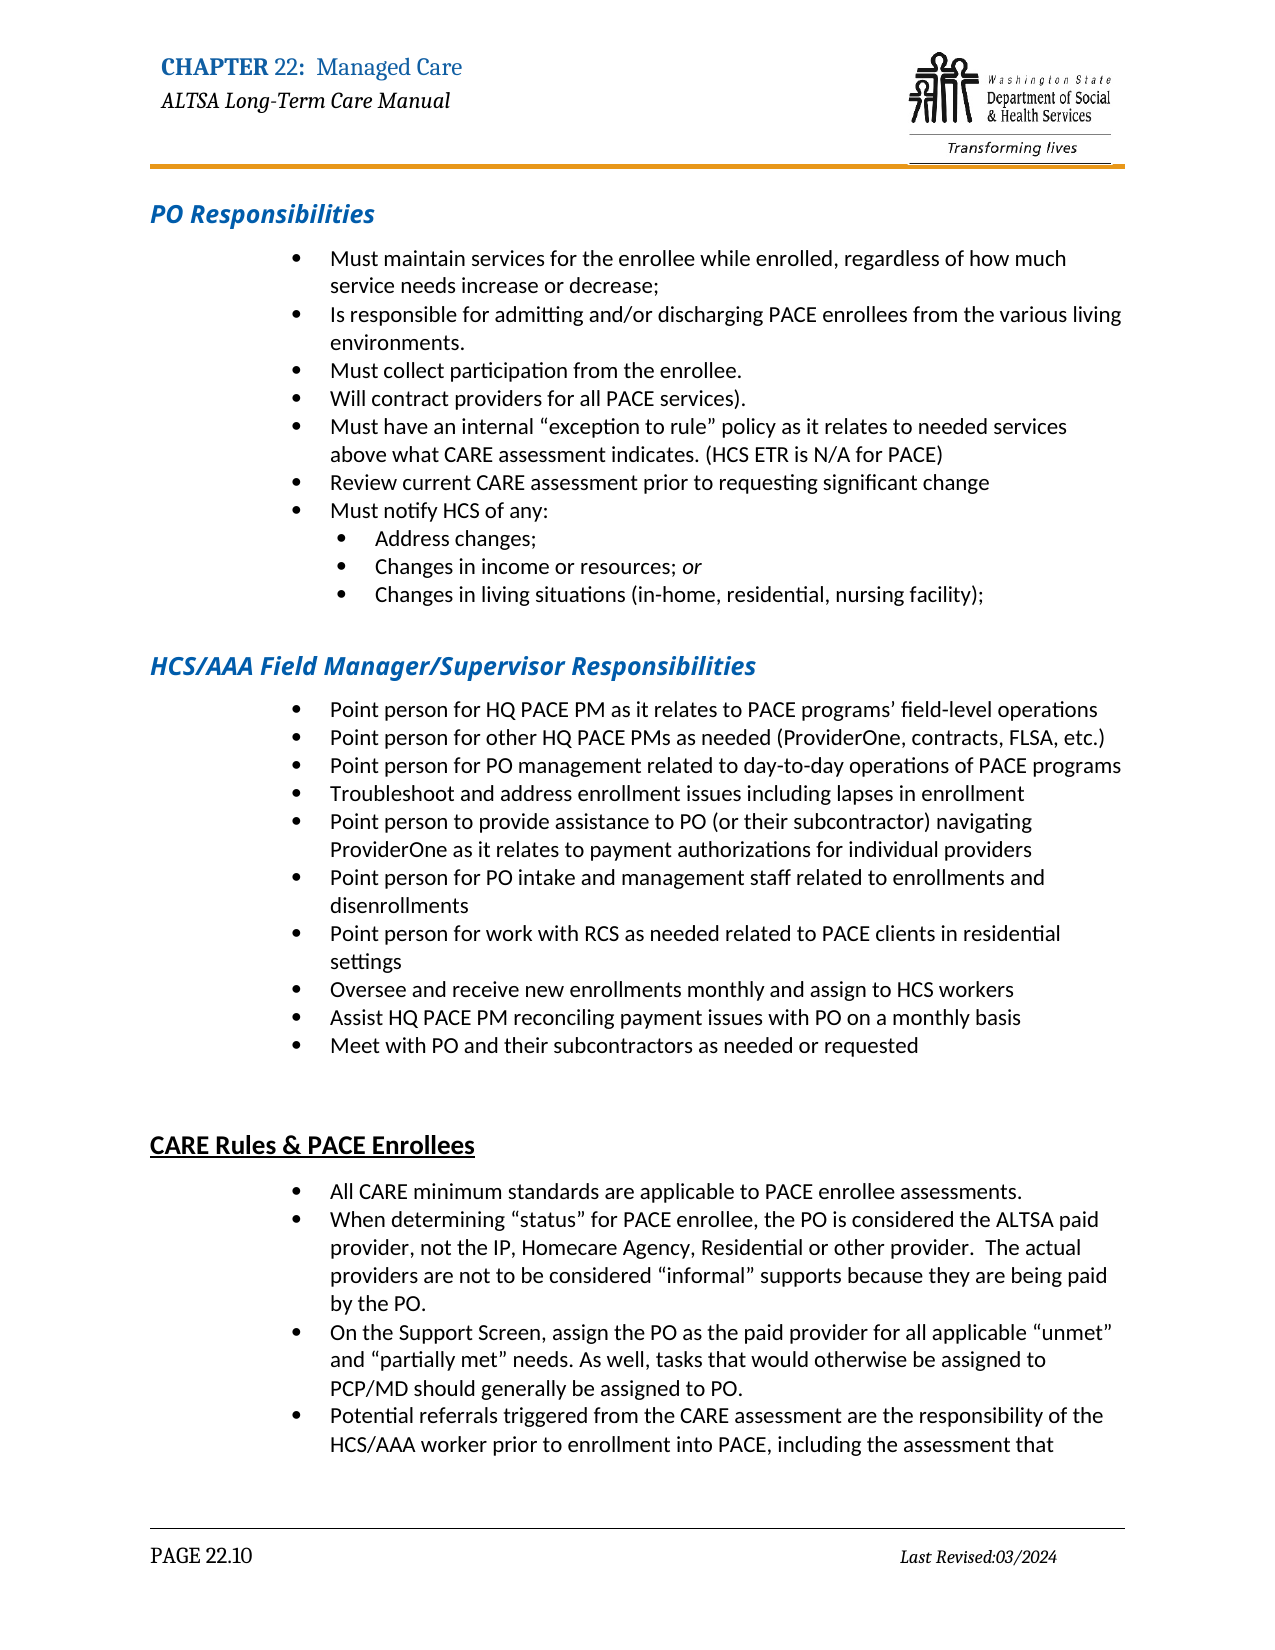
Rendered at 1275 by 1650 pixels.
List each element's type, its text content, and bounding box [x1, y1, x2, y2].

list Point person for other HQ PACE PMs as needed (ProviderOne, contracts, FLSA, etc.) [292, 723, 1125, 751]
list Assist HQ PACE PM reconciling payment issues with PO on a monthly basis [292, 1003, 1125, 1031]
list Changes in income or resources; or [337, 552, 1125, 580]
list Point person for work with RCS as needed related to PACE clients in residential settings [292, 919, 1125, 975]
list Meet with PO and their subcontractors as needed or requested [292, 1031, 1125, 1059]
list Point person for PO management related to day-to-day operations of PACE programs [292, 751, 1125, 779]
list Oversee and receive new enrollments monthly and assign to HCS workers [292, 975, 1125, 1003]
list Must have an internal “exception to rule” policy as it relates to needed services above what CARE assessment indicates. (HCS ETR is N/A for PACE) [292, 412, 1125, 468]
list Will contract providers for all PACE services). [292, 384, 1125, 412]
list On the Support Screen, assign the PO as the paid provider for all applicable “unmet” and “partially met” needs. As well, tasks that would otherwise be assigned to PCP/MD should generally be assigned to PO. [292, 1318, 1125, 1402]
subtitle PO Responsibilities [150, 197, 1125, 231]
list Is responsible for admitting and/or discharging PACE enrollees from the various living environments. [292, 300, 1125, 356]
list Must maintain services for the enrollee while enrolled, regardless of how much service needs increase or decrease; [292, 244, 1125, 300]
picture [907, 52, 1113, 165]
list Address changes; [337, 524, 1125, 552]
subtitle HCS/AAA Field Manager/Supervisor Responsibilities [150, 648, 1125, 682]
list Point person to provide assistance to PO (or their subcontractor) navigating ProviderOne as it relates to payment authorizations for individual providers [292, 807, 1125, 863]
list Must collect participation from the enrollee. [292, 356, 1125, 384]
list Must notify HCS of any: [292, 496, 1125, 524]
list Review current CARE assessment prior to requesting significant change [292, 468, 1125, 496]
list Point person for HQ PACE PM as it relates to PACE programs’ field-level operations [292, 695, 1125, 723]
list All CARE minimum standards are applicable to PACE enrollee assessments. [292, 1177, 1125, 1206]
subtitle CARE Rules & PACE Enrollees [150, 1128, 1125, 1161]
list Troubleshoot and address enrollment issues including lapses in enrollment [292, 779, 1125, 807]
list When determining “status” for PACE enrollee, the PO is considered the ALTSA paid provider, not the IP, Homecare Agency, Residential or other provider. The actual providers are not to be considered “informal” supports because they are being paid by the PO. [292, 1206, 1125, 1318]
list Point person for PO intake and management staff related to enrollments and disenrollments [292, 863, 1125, 919]
list Changes in living situations (in-home, residential, nursing facility); [337, 580, 1125, 608]
